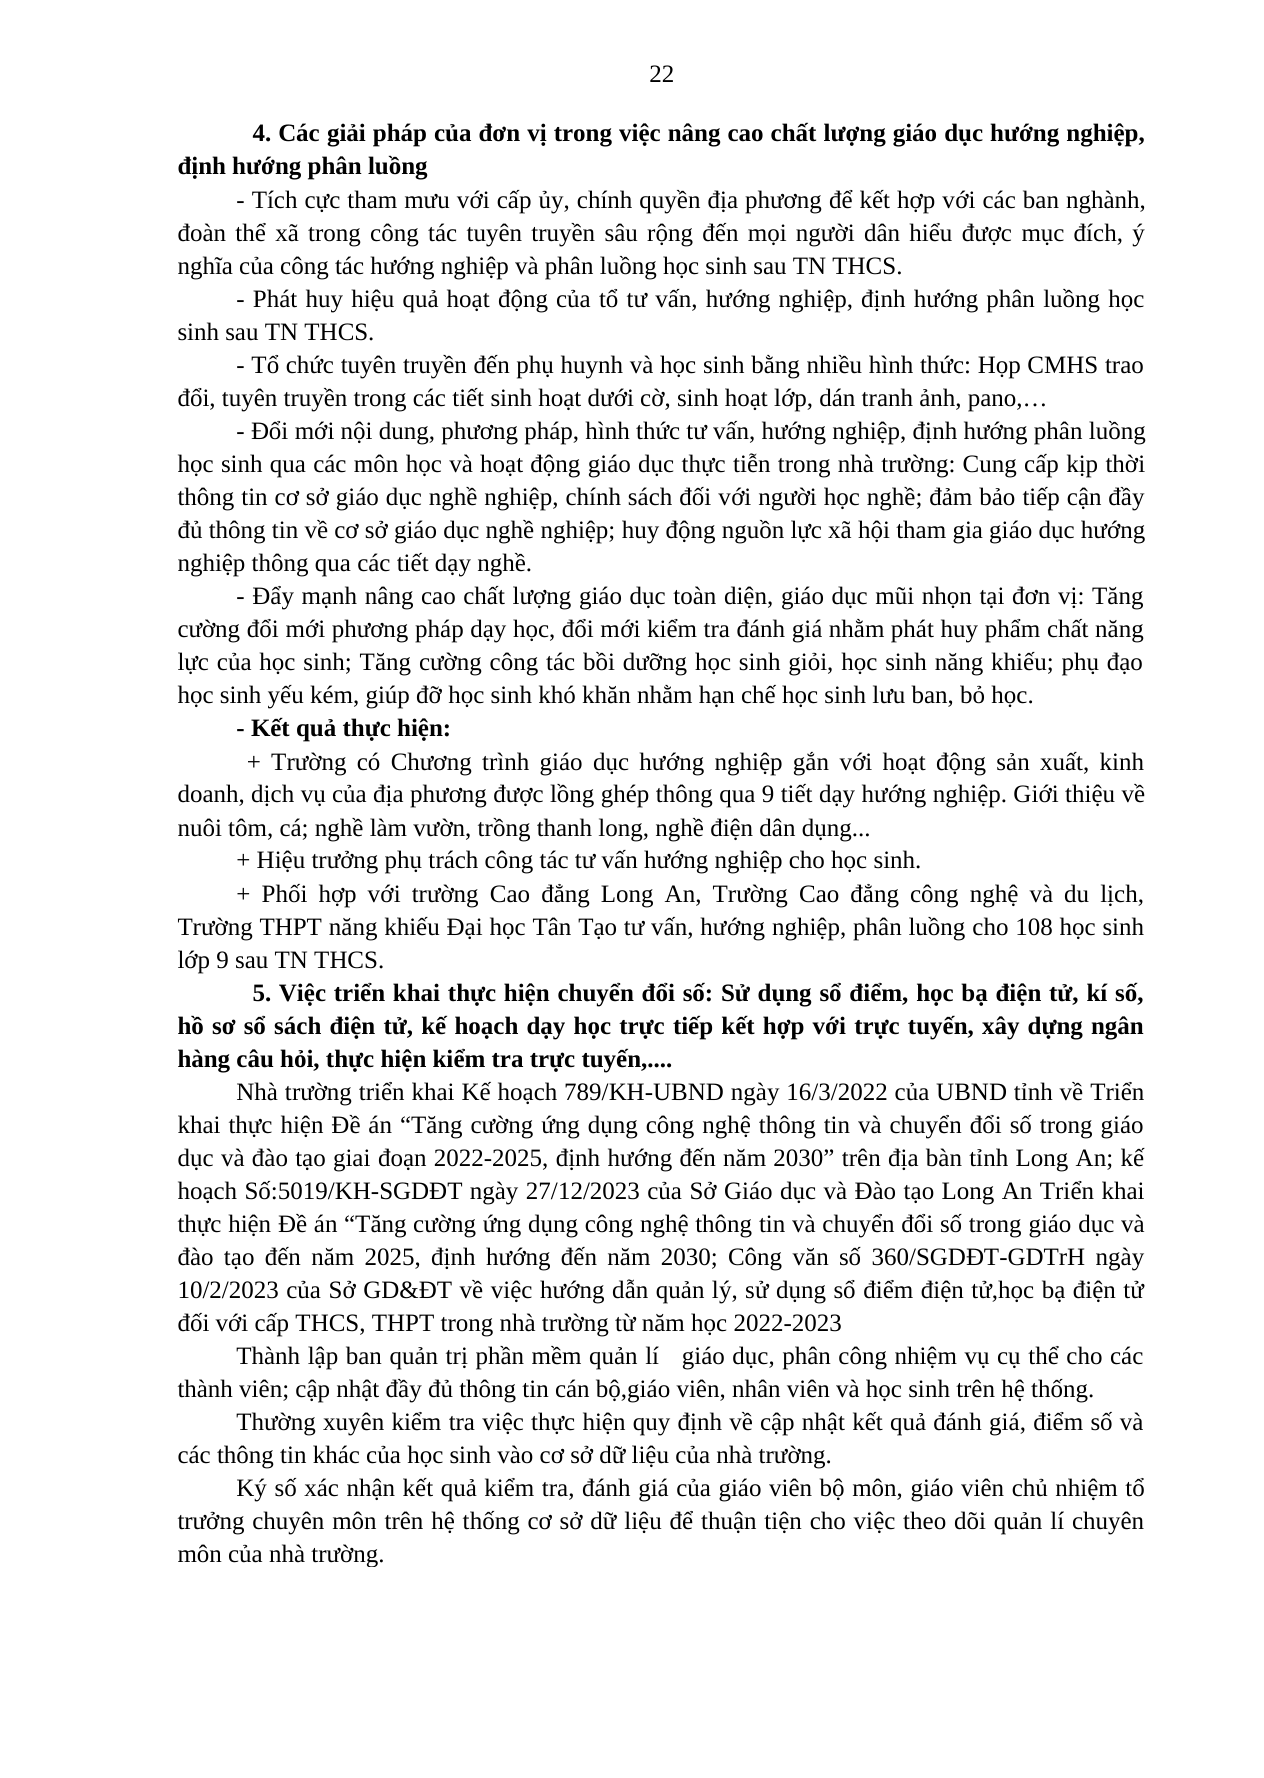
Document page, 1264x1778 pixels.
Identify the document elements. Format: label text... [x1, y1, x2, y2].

text 4. Các giải pháp của đơn vị trong việc nâng cao chất lượng giáo dục hướng nghiệp, định hướng phân luồng [177, 118, 1146, 180]
text Nhà trường triển khai Kế hoạch 789/KH-UBND ngày 16/3/2022 của UBND tỉnh về Triển khai thực hiện Đề án “Tăng cường ứng dụng công nghệ thông tin và chuyển đổi số trong giáo dục và đào tạo giai đoạn 2022-2025, định hướng đến năm 2030” trên địa bàn tỉnh Long An; kế hoạch Số:5019/KH-SGDĐT ngày 27/12/2023 của Sở Giáo dục và Đào tạo Long An Triển khai thực hiện Đề án “Tăng cường ứng dụng công nghệ thông tin và chuyển đổi số trong giáo dục và đào tạo đến năm 2025, định hướng đến năm 2030; Công văn số 360/SGDĐT-GDTrH ngày 10/2/2023 của Sở GD&ĐT về việc hướng dẫn quản lý, sử dụng sổ điểm điện tử,học bạ điện tử đối với cấp THCS, THPT trong nhà trường từ năm học 2022-2023 [177, 1076, 1146, 1337]
text - Tích cực tham mưu với cấp ủy, chính quyền địa phương để kết hợp với các ban nghành, đoàn thể xã trong công tác tuyên truyền sâu rộng đến mọi người dân hiểu được mục đích, ý nghĩa của công tác hướng nghiệp và phân luồng học sinh sau TN THCS. [177, 185, 1146, 280]
text - Tổ chức tuyên truyền đến phụ huynh và học sinh bằng nhiều hình thức: Họp CMHS trao đổi, tuyên truyền trong các tiết sinh hoạt dưới cờ, sinh hoạt lớp, dán tranh ảnh, pano,… [177, 349, 1146, 412]
text + Trường có Chương trình giáo dục hướng nghiệp gắn với hoạt động sản xuất, kinh doanh, dịch vụ của địa phương được lồng ghép thông qua 9 tiết dạy hướng nghiệp. Giới thiệu về nuôi tôm, cá; nghề làm vườn, trồng thanh long, nghề điện dân dụng... [177, 746, 1146, 841]
text - Đổi mới nội dung, phương pháp, hình thức tư vấn, hướng nghiệp, định hướng phân luồng học sinh qua các môn học và hoạt động giáo dục thực tiễn trong nhà trường: Cung cấp kịp thời thông tin cơ sở giáo dục nghề nghiệp, chính sách đối với người học nghề; đảm bảo tiếp cận đầy đủ thông tin về cơ sở giáo dục nghề nghiệp; huy động nguồn lực xã hội tham gia giáo dục hướng nghiệp thông qua các tiết dạy nghề. [177, 415, 1146, 577]
text - Phát huy hiệu quả hoạt động của tổ tư vấn, hướng nghiệp, định hướng phân luồng học sinh sau TN THCS. [177, 283, 1146, 346]
text Ký số xác nhận kết quả kiểm tra, đánh giá của giáo viên bộ môn, giáo viên chủ nhiệm tổ trưởng chuyên môn trên hệ thống cơ sở dữ liệu để thuận tiện cho việc theo dõi quản lí chuyên môn của nhà trường. [177, 1472, 1146, 1567]
text + Phối hợp với trường Cao đẳng Long An, Trường Cao đẳng công nghệ và du lịch, Trường THPT năng khiếu Đại học Tân Tạo tư vấn, hướng nghiệp, phân luồng cho 108 học sinh lớp 9 sau TN THCS. [177, 878, 1146, 973]
text - Đẩy mạnh nâng cao chất lượng giáo dục toàn diện, giáo dục mũi nhọn tại đơn vị: Tăng cường đổi mới phương pháp dạy học, đổi mới kiểm tra đánh giá nhằm phát huy phẩm chất năng lực của học sinh; Tăng cường công tác bồi dưỡng học sinh giỏi, học sinh năng khiếu; phụ đạo học sinh yếu kém, giúp đỡ học sinh khó khăn nhằm hạn chế học sinh lưu ban, bỏ học. [177, 580, 1146, 709]
text Thường xuyên kiểm tra việc thực hiện quy định về cập nhật kết quả đánh giá, điểm số và các thông tin khác của học sinh vào cơ sở dữ liệu của nhà trường. [177, 1406, 1146, 1469]
text 5. Việc triển khai thực hiện chuyển đổi số: Sử dụng sổ điểm, học bạ điện tử, kí số, hồ sơ sổ sách điện tử, kế hoạch dạy học trực tiếp kết hợp với trực tuyến, xây dựng ngân hàng câu hỏi, thực hiện kiểm tra trực tuyến,.... [177, 977, 1146, 1072]
text Thành lập ban quản trị phần mềm quản lí giáo dục, phân công nhiệm vụ cụ thể cho các thành viên; cập nhật đầy đủ thông tin cán bộ,giáo viên, nhân viên và học sinh trên hệ thống. [177, 1340, 1146, 1403]
text + Hiệu trưởng phụ trách công tác tư vấn hướng nghiệp cho học sinh. [177, 844, 1146, 874]
text - Kết quả thực hiện: [177, 712, 1146, 742]
